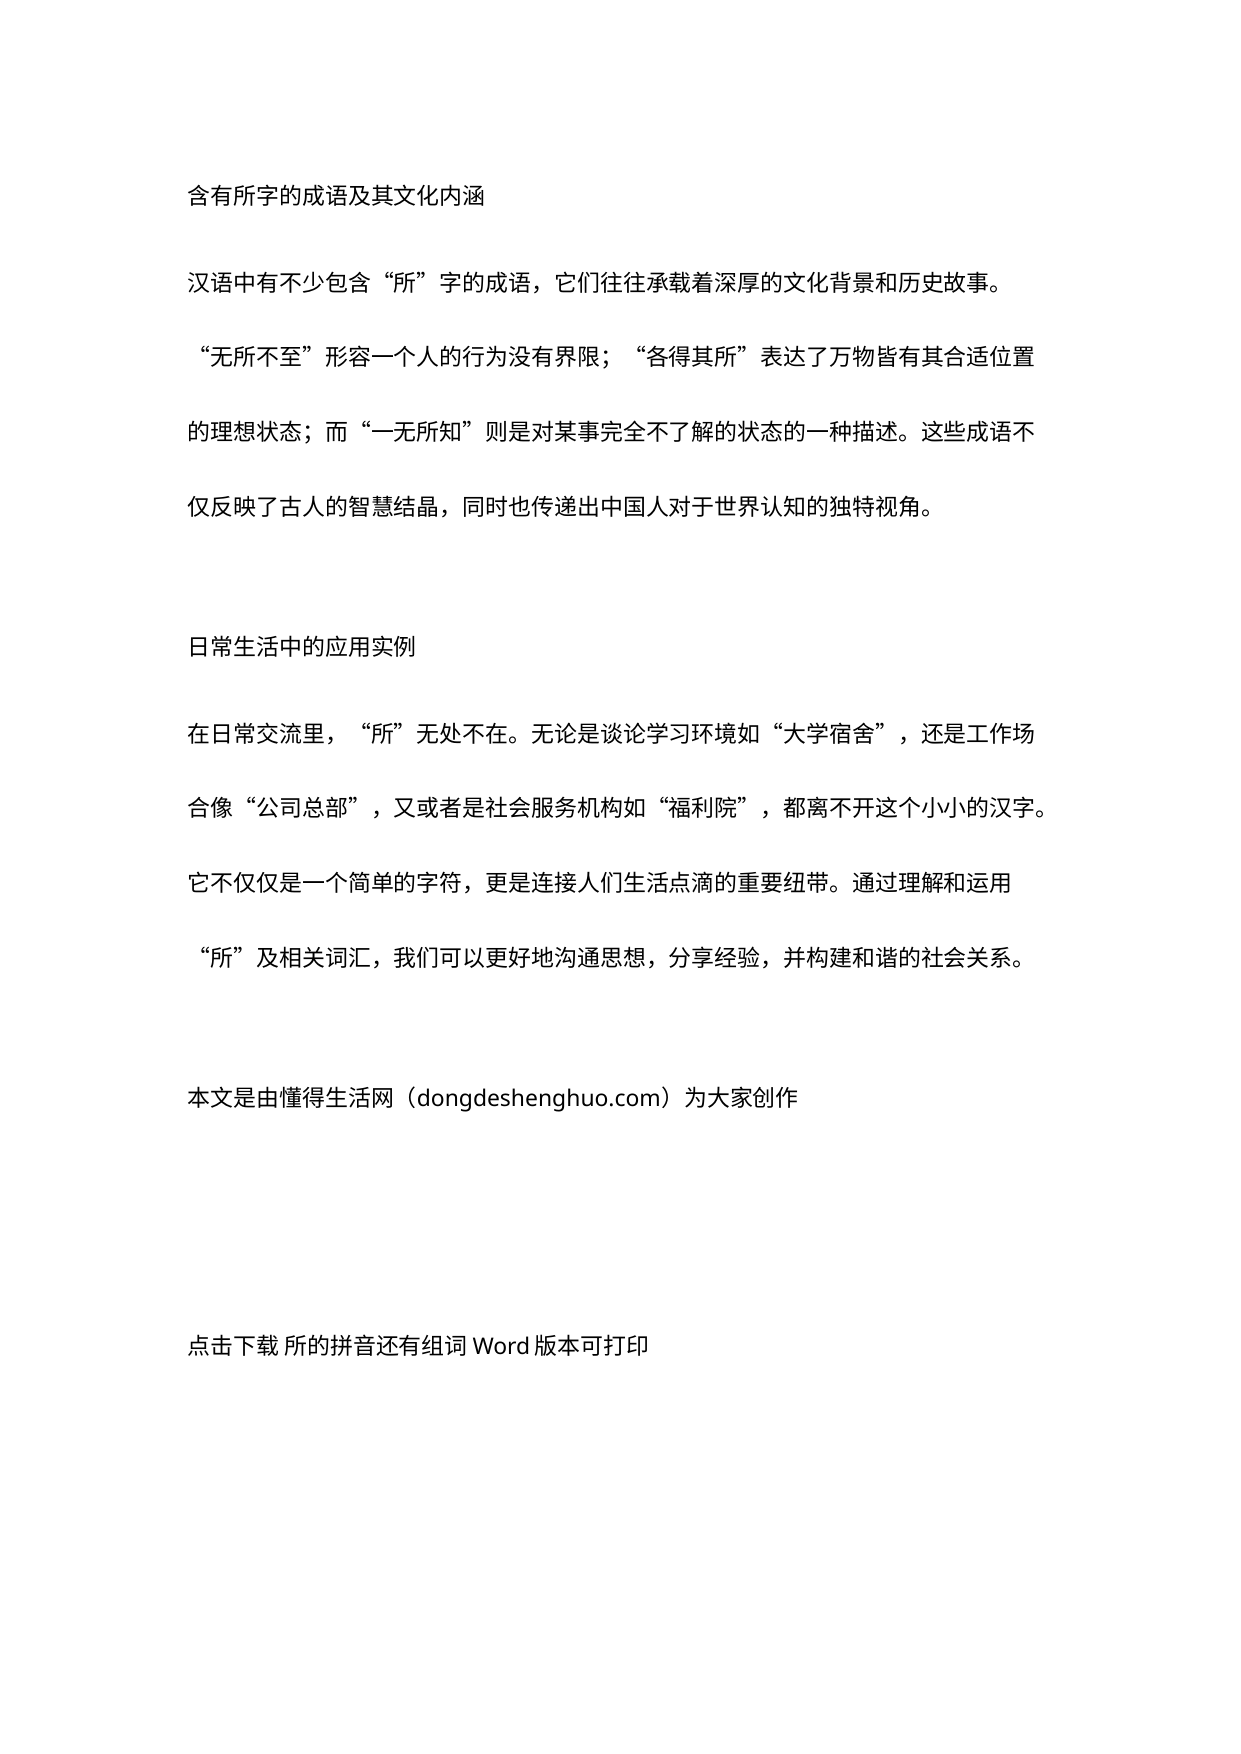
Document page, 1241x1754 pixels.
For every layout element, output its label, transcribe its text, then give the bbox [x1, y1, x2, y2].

text 本文是由懂得生活网（dongdeshenghuo.com）为大家创作 [187, 1064, 1053, 1129]
text 含有所字的成语及其文化内涵 [187, 162, 1053, 227]
text 点击下载 所的拼音还有组词Word版本可打印 [187, 1312, 1053, 1377]
text 汉语中有不少包含“所”字的成语，它们往往承载着深厚的文化背景和历史故事。“无所不至”形容一个人的行为没有界限；“各得其所”表达了万物皆有其合适位置的理想状态；而“一无所知”则是对某事完全不了解的状态的一种描述。这些成语不仅反映了古人的智慧结晶，同时也传递出中国人对于世界认知的独特视角。 [187, 248, 1053, 538]
text 日常生活中的应用实例 [187, 613, 1053, 678]
text 在日常交流里，“所”无处不在。无论是谈论学习环境如“大学宿舍”，还是工作场合像“公司总部”，又或者是社会服务机构如“福利院”，都离不开这个小小的汉字。它不仅仅是一个简单的字符，更是连接人们生活点滴的重要纽带。通过理解和运用“所”及相关词汇，我们可以更好地沟通思想，分享经验，并构建和谐的社会关系。 [187, 699, 1053, 989]
